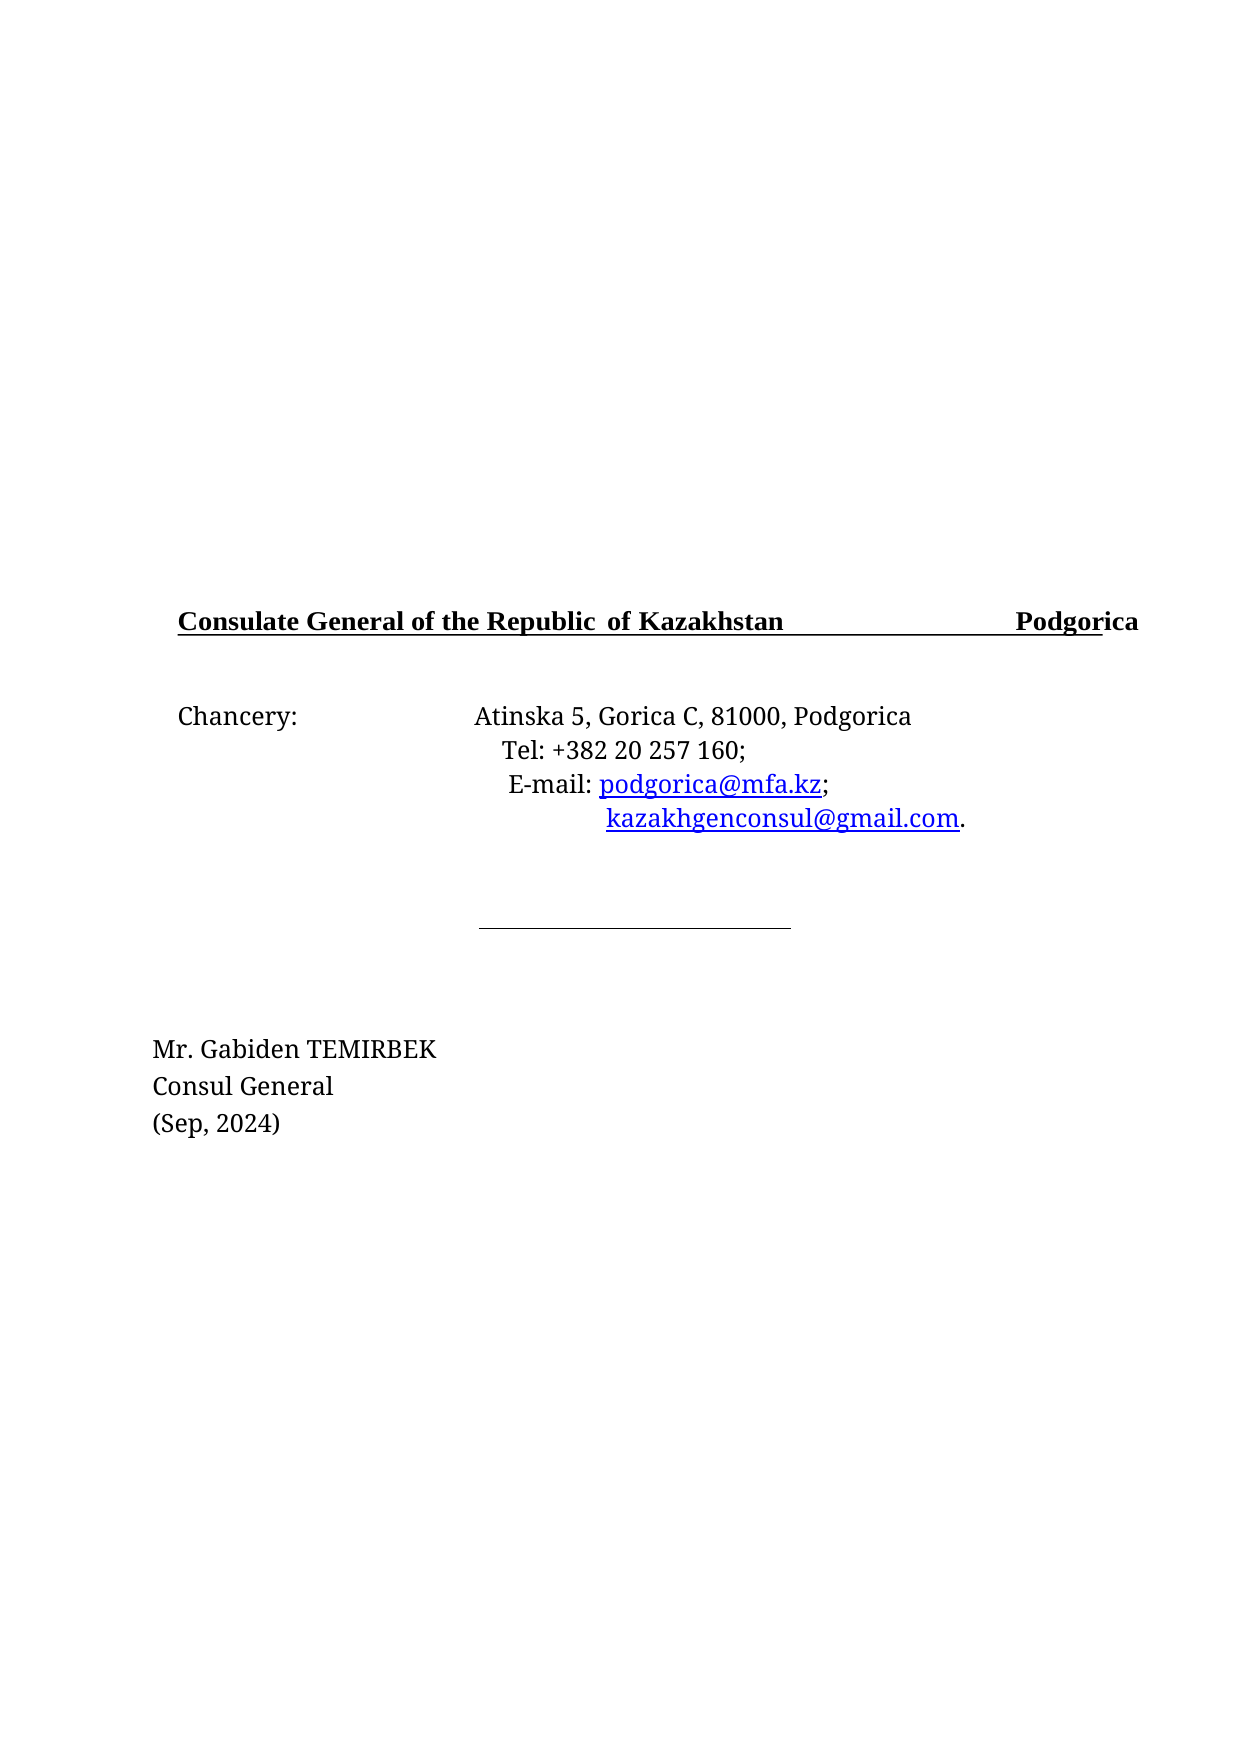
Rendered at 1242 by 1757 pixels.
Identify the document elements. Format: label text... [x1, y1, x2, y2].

text Consulate General of the Republic of Kazakhstan Podgorica [177, 605, 1175, 637]
text Mr. Gabiden TEMIRBEK [152, 1032, 1175, 1066]
text Consul General [152, 1069, 1175, 1103]
text Chancery: Atinska 5, Gorica C, 81000, Podgorica [177, 699, 1175, 733]
text E-mail: podgorica@mfa.kz; [177, 767, 1175, 801]
text kazakhgenconsul@gmail.com. [177, 801, 1175, 835]
text Tel: +382 20 257 160; [177, 733, 1175, 767]
text (Sep, 2024) [152, 1106, 1175, 1140]
